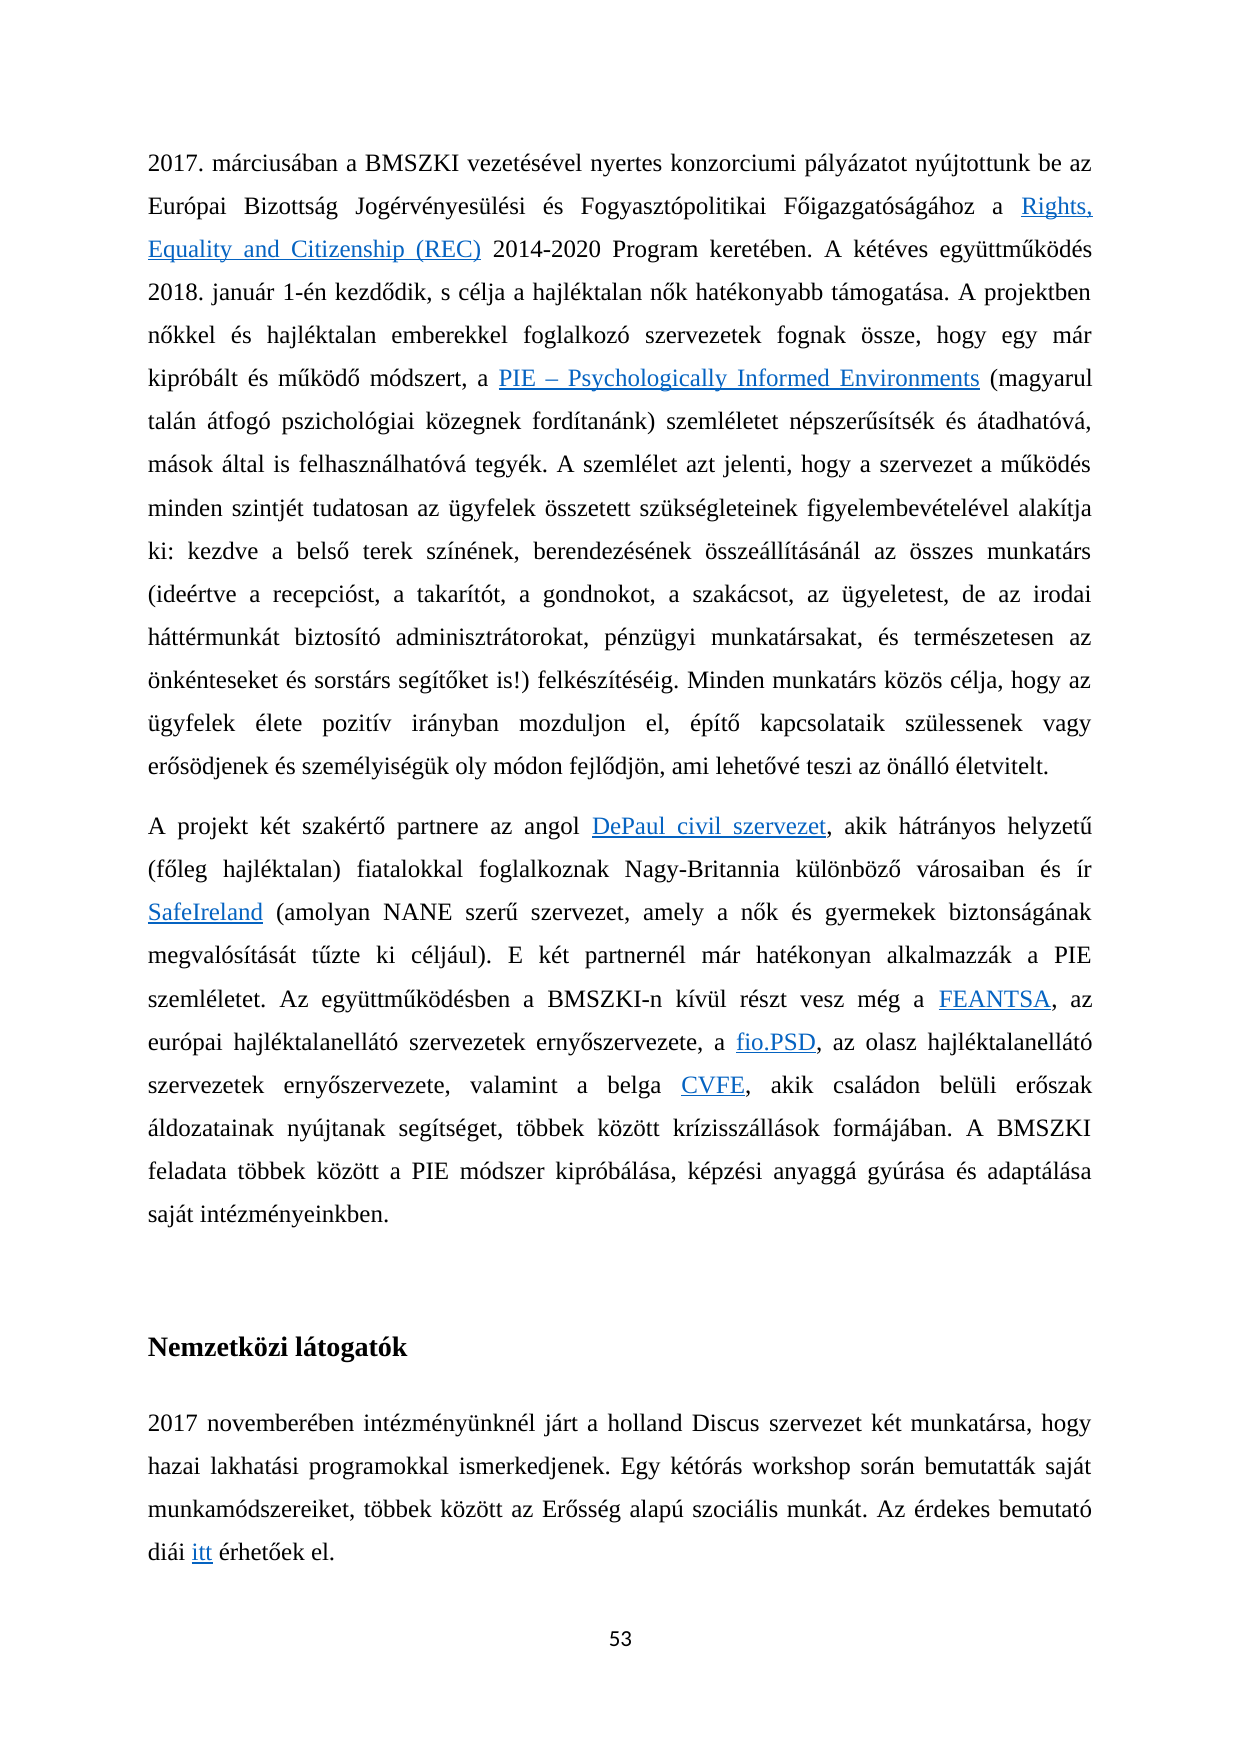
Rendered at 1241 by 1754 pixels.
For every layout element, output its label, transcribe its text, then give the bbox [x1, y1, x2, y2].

text 2017 novemberében intézményünknél járt a holland Discus szervezet két munkatársa, hogy hazai lakhatási programokkal ismerkedjenek. Egy kétórás workshop során bemutatták saját munkamódszereiket, többek között az Erősség alapú szociális munkát. Az érdekes bemutató diái itt érhetőek el. [148, 1408, 1092, 1566]
subtitle Nemzetközi látogatók [148, 1330, 1092, 1363]
text 2017. márciusában a BMSZKI vezetésével nyertes konzorciumi pályázatot nyújtottunk be az Európai Bizottság Jogérvényesülési és Fogyasztópolitikai Főigazgatóságához a Rights, Equality and Citizenship (REC) 2014-2020 Program keretében. A kétéves együttműködés 2018. január 1-én kezdődik, s célja a hajléktalan nők hatékonyabb támogatása. A projektben nőkkel és hajléktalan emberekkel foglalkozó szervezetek fognak össze, hogy egy már kipróbált és működő módszert, a PIE – Psychologically Informed Environments (magyarul talán átfogó pszichológiai közegnek fordítanánk) szemléletet népszerűsítsék és átadhatóvá, mások által is felhasználhatóvá tegyék. A szemlélet azt jelenti, hogy a szervezet a működés minden szintjét tudatosan az ügyfelek összetett szükségleteinek figyelembevételével alakítja ki: kezdve a belső terek színének, berendezésének összeállításánál az összes munkatárs (ideértve a recepcióst, a takarítót, a gondnokot, a szakácsot, az ügyeletest, de az irodai háttérmunkát biztosító adminisztrátorokat, pénzügyi munkatársakat, és természetesen az önkénteseket és sorstárs segítőket is!) felkészítéséig. Minden munkatárs közös célja, hogy az ügyfelek élete pozitív irányban mozduljon el, építő kapcsolataik szülessenek vagy erősödjenek és személyiségük oly módon fejlődjön, ami lehetővé teszi az önálló életvitelt. [148, 148, 1092, 780]
text A projekt két szakértő partnere az angol DePaul civil szervezet, akik hátrányos helyzetű (főleg hajléktalan) fiatalokkal foglalkoznak Nagy-Britannia különböző városaiban és ír SafeIreland (amolyan NANE szerű szervezet, amely a nők és gyermekek biztonságának megvalósítását tűzte ki céljául). E két partnernél már hatékonyan alkalmazzák a PIE szemléletet. Az együttműködésben a BMSZKI-n kívül részt vesz még a FEANTSA, az európai hajléktalanellátó szervezetek ernyőszervezete, a fio.PSD, az olasz hajléktalanellátó szervezetek ernyőszervezete, valamint a belga CVFE, akik családon belüli erőszak áldozatainak nyújtanak segítséget, többek között krízisszállások formájában. A BMSZKI feladata többek között a PIE módszer kipróbálása, képzési anyaggá gyúrása és adaptálása saját intézményeinkben. [148, 811, 1092, 1228]
